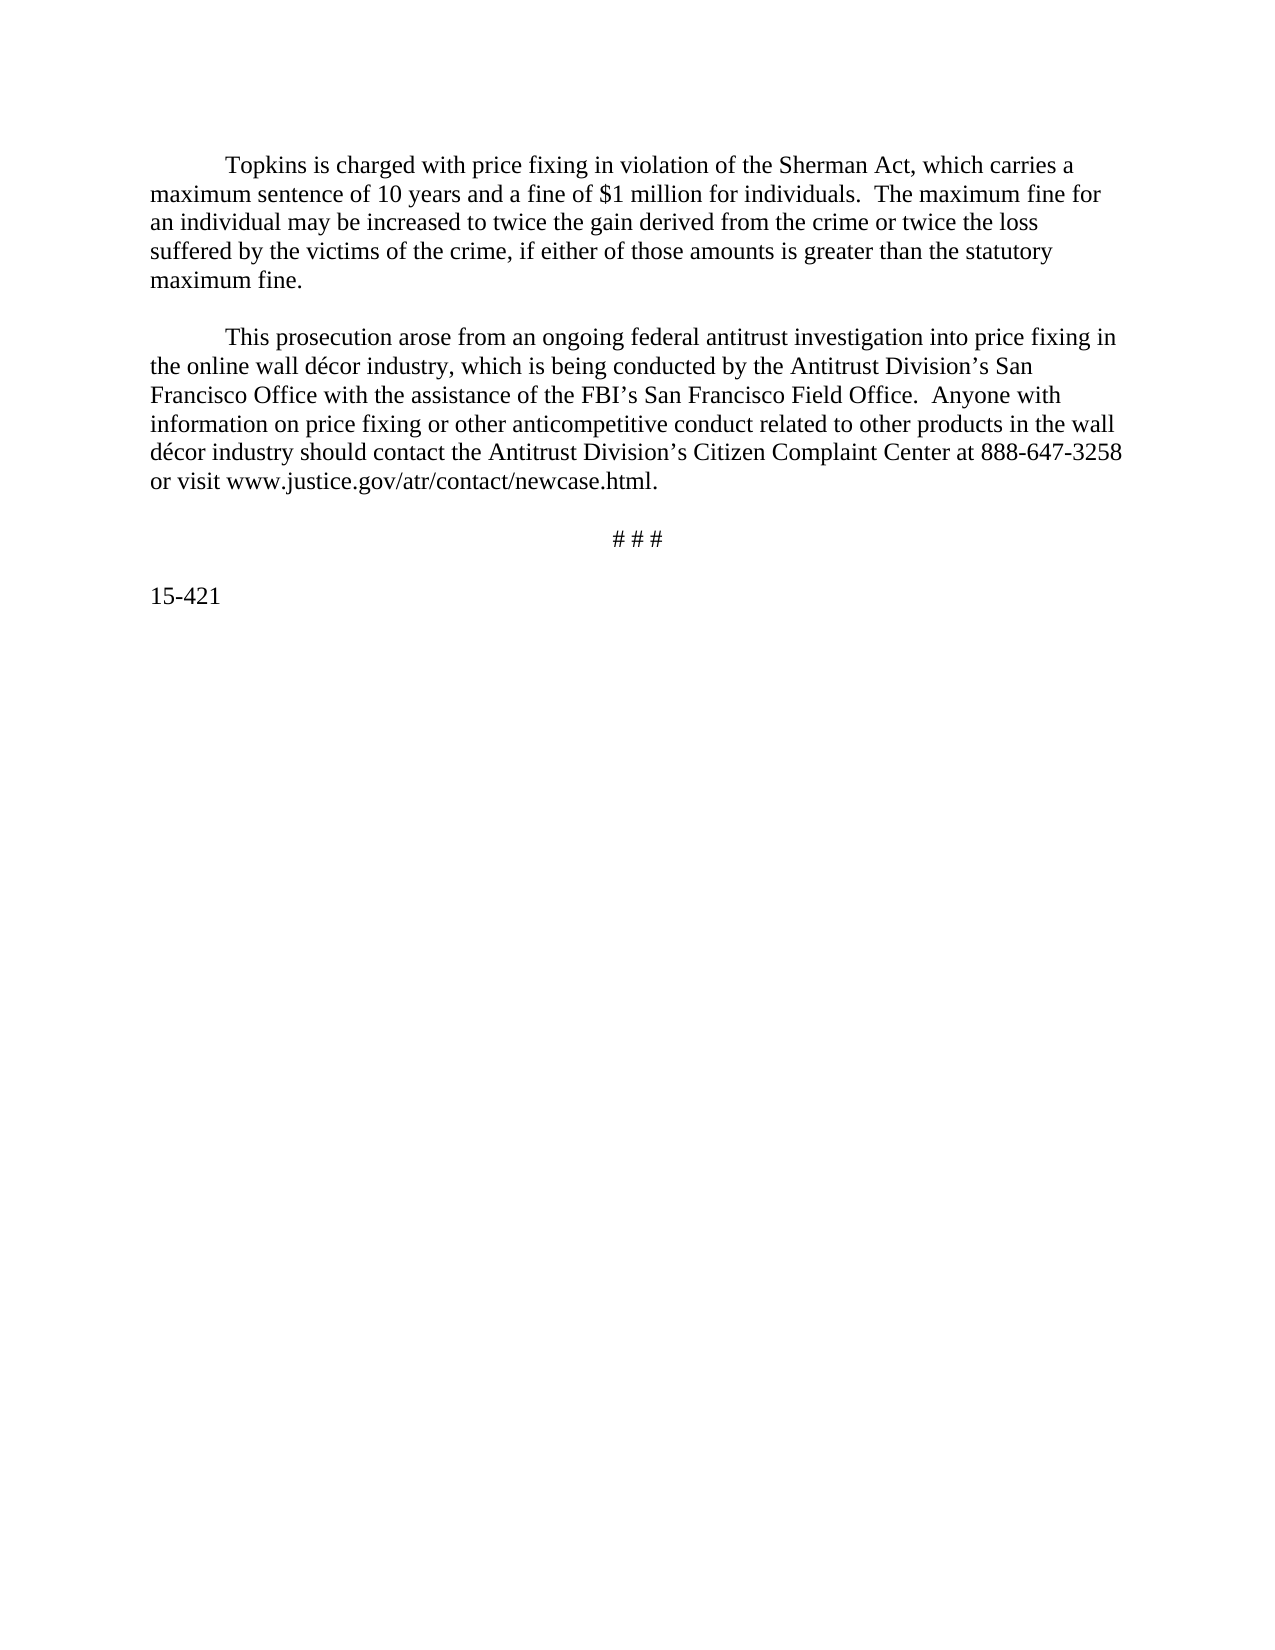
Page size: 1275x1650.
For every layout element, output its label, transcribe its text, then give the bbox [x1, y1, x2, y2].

text 15-421 [150, 581, 1125, 610]
text # # # [150, 524, 1125, 552]
text This prosecution arose from an ongoing federal antitrust investigation into price fixing in the online wall décor industry, which is being conducted by the Antitrust Division’s San Francisco Office with the assistance of the FBI’s San Francisco Field Office. Anyone with information on price fixing or other anticompetitive conduct related to other products in the wall décor industry should contact the Antitrust Division’s Citizen Complaint Center at 888-647-3258 or visit www.justice.gov/atr/contact/newcase.html. [150, 322, 1125, 495]
text Topkins is charged with price fixing in violation of the Sherman Act, which carries a maximum sentence of 10 years and a fine of $1 million for individuals. The maximum fine for an individual may be increased to twice the gain derived from the crime or twice the loss suffered by the victims of the crime, if either of those amounts is greater than the statutory maximum fine. [150, 150, 1125, 294]
